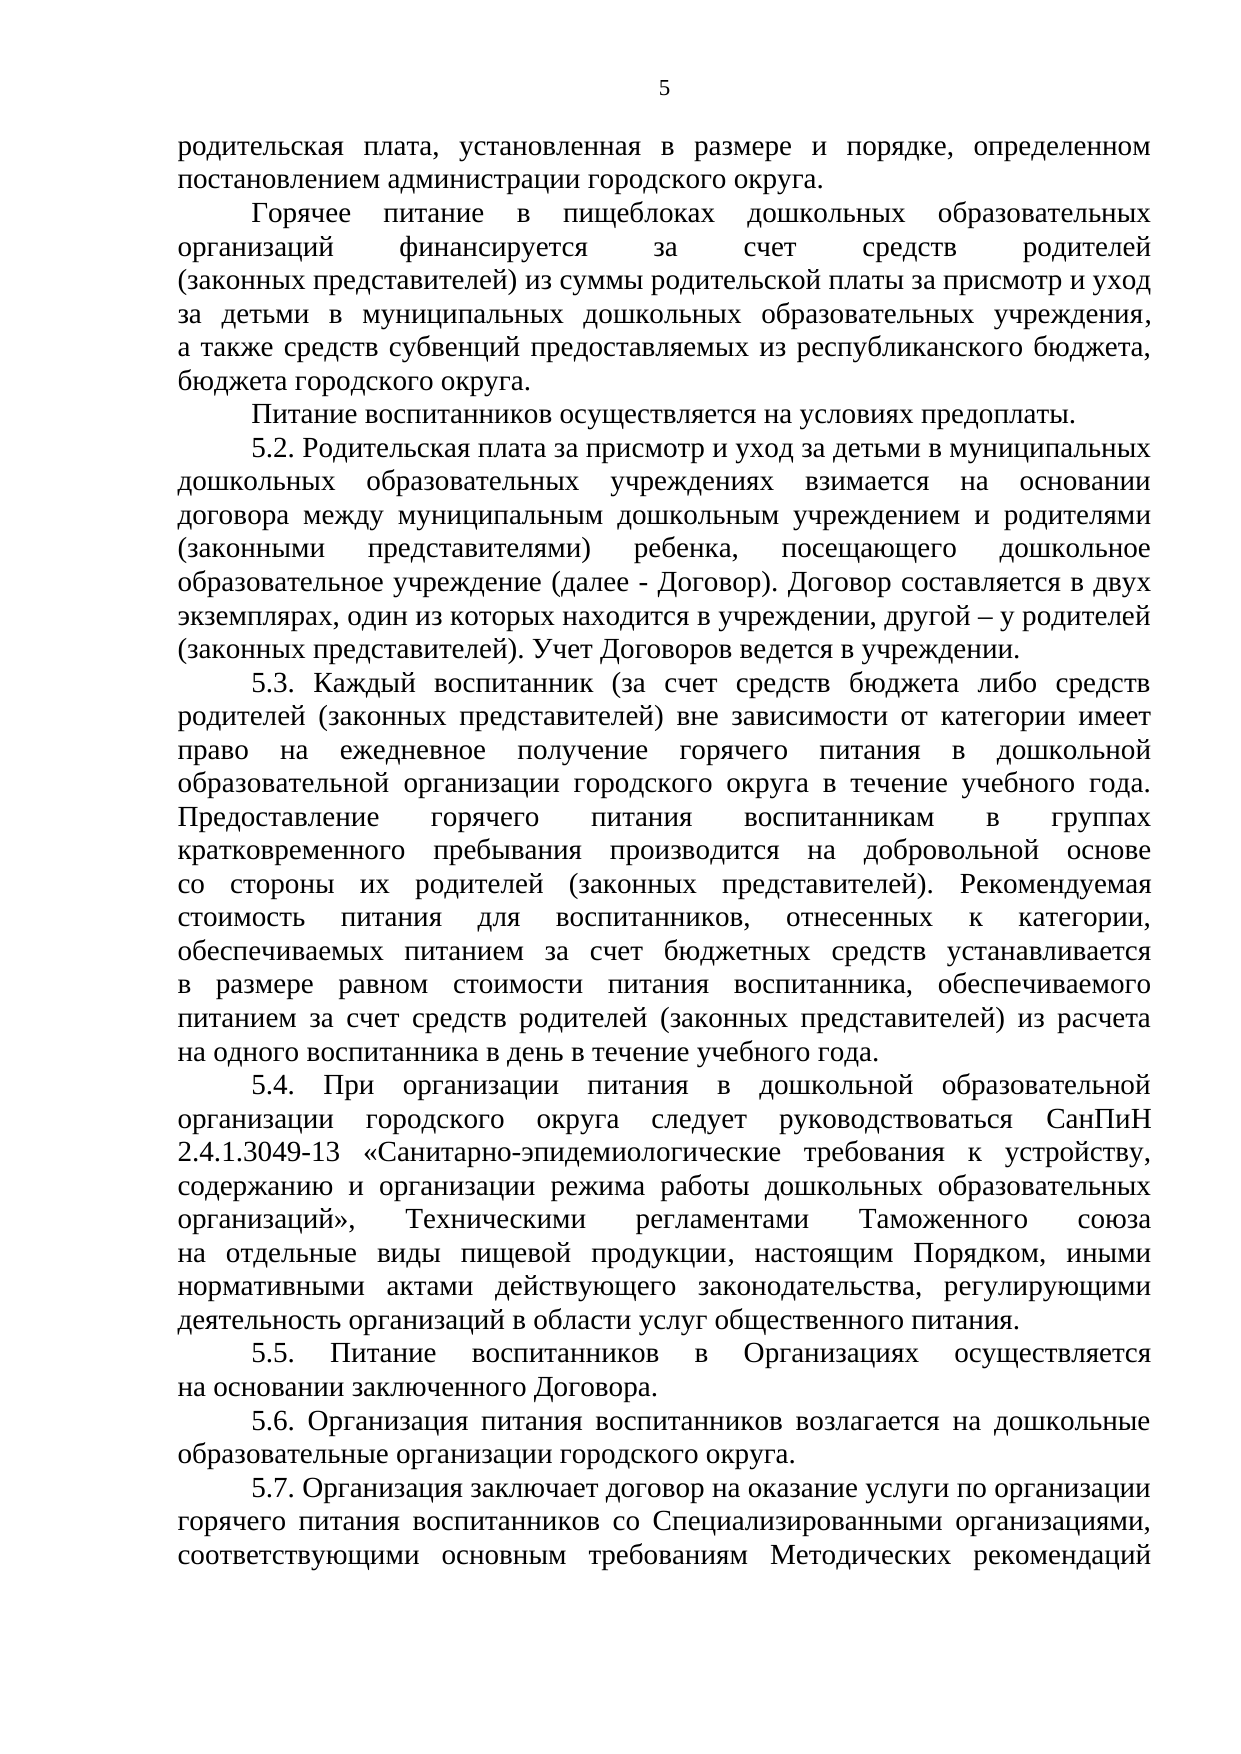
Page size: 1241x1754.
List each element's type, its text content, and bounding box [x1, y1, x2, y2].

text Горячее питание в пищеблоках дошкольных образовательных организаций финансируется за счет средств родителей (законных представителей) из суммы родительской платы за присмотр и уход за детьми в муниципальных дошкольных образовательных учреждения, а также средств субвенций предоставляемых из республиканского бюджета, бюджета городского округа. [177, 195, 1152, 396]
text 5.5. Питание воспитанников в Организациях осуществляется на основании заключенного Договора. [177, 1336, 1152, 1403]
text 5.3. Каждый воспитанник (за счет средств бюджета либо средств родителей (законных представителей) вне зависимости от категории имеет право на ежедневное получение горячего питания в дошкольной образовательной организации городского округа в течение учебного года. Предоставление горячего питания воспитанникам в группах кратковременного пребывания производится на добровольной основе со стороны их родителей (законных представителей). Рекомендуемая стоимость питания для воспитанников, отнесенных к категории, обеспечиваемых питанием за счет бюджетных средств устанавливается в размере равном стоимости питания воспитанника, обеспечиваемого питанием за счет средств родителей (законных представителей) из расчета на одного воспитанника в день в течение учебного года. [177, 665, 1152, 1067]
text Питание воспитанников осуществляется на условиях предоплаты. [177, 396, 1152, 430]
text 5.6. Организация питания воспитанников возлагается на дошкольные образовательные организации городского округа. [177, 1403, 1152, 1470]
text 5.4. При организации питания в дошкольной образовательной организации городского округа следует руководствоваться СанПиН 2.4.1.3049-13 «Санитарно-эпидемиологические требования к устройству, содержанию и организации режима работы дошкольных образовательных организаций», Техническими регламентами Таможенного союза на отдельные виды пищевой продукции, настоящим Порядком, иными нормативными актами действующего законодательства, регулирующими деятельность организаций в области услуг общественного питания. [177, 1067, 1152, 1336]
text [177, 128, 1152, 195]
text 5.2. Родительская плата за присмотр и уход за детьми в муниципальных дошкольных образовательных учреждениях взимается на основании договора между муниципальным дошкольным учреждением и родителями (законными представителями) ребенка, посещающего дошкольное образовательное учреждение (далее - Договор). Договор составляется в двух экземплярах, один из которых находится в учреждении, другой – у родителей (законных представителей). Учет Договоров ведется в учреждении. [177, 430, 1152, 665]
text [177, 1470, 1152, 1570]
